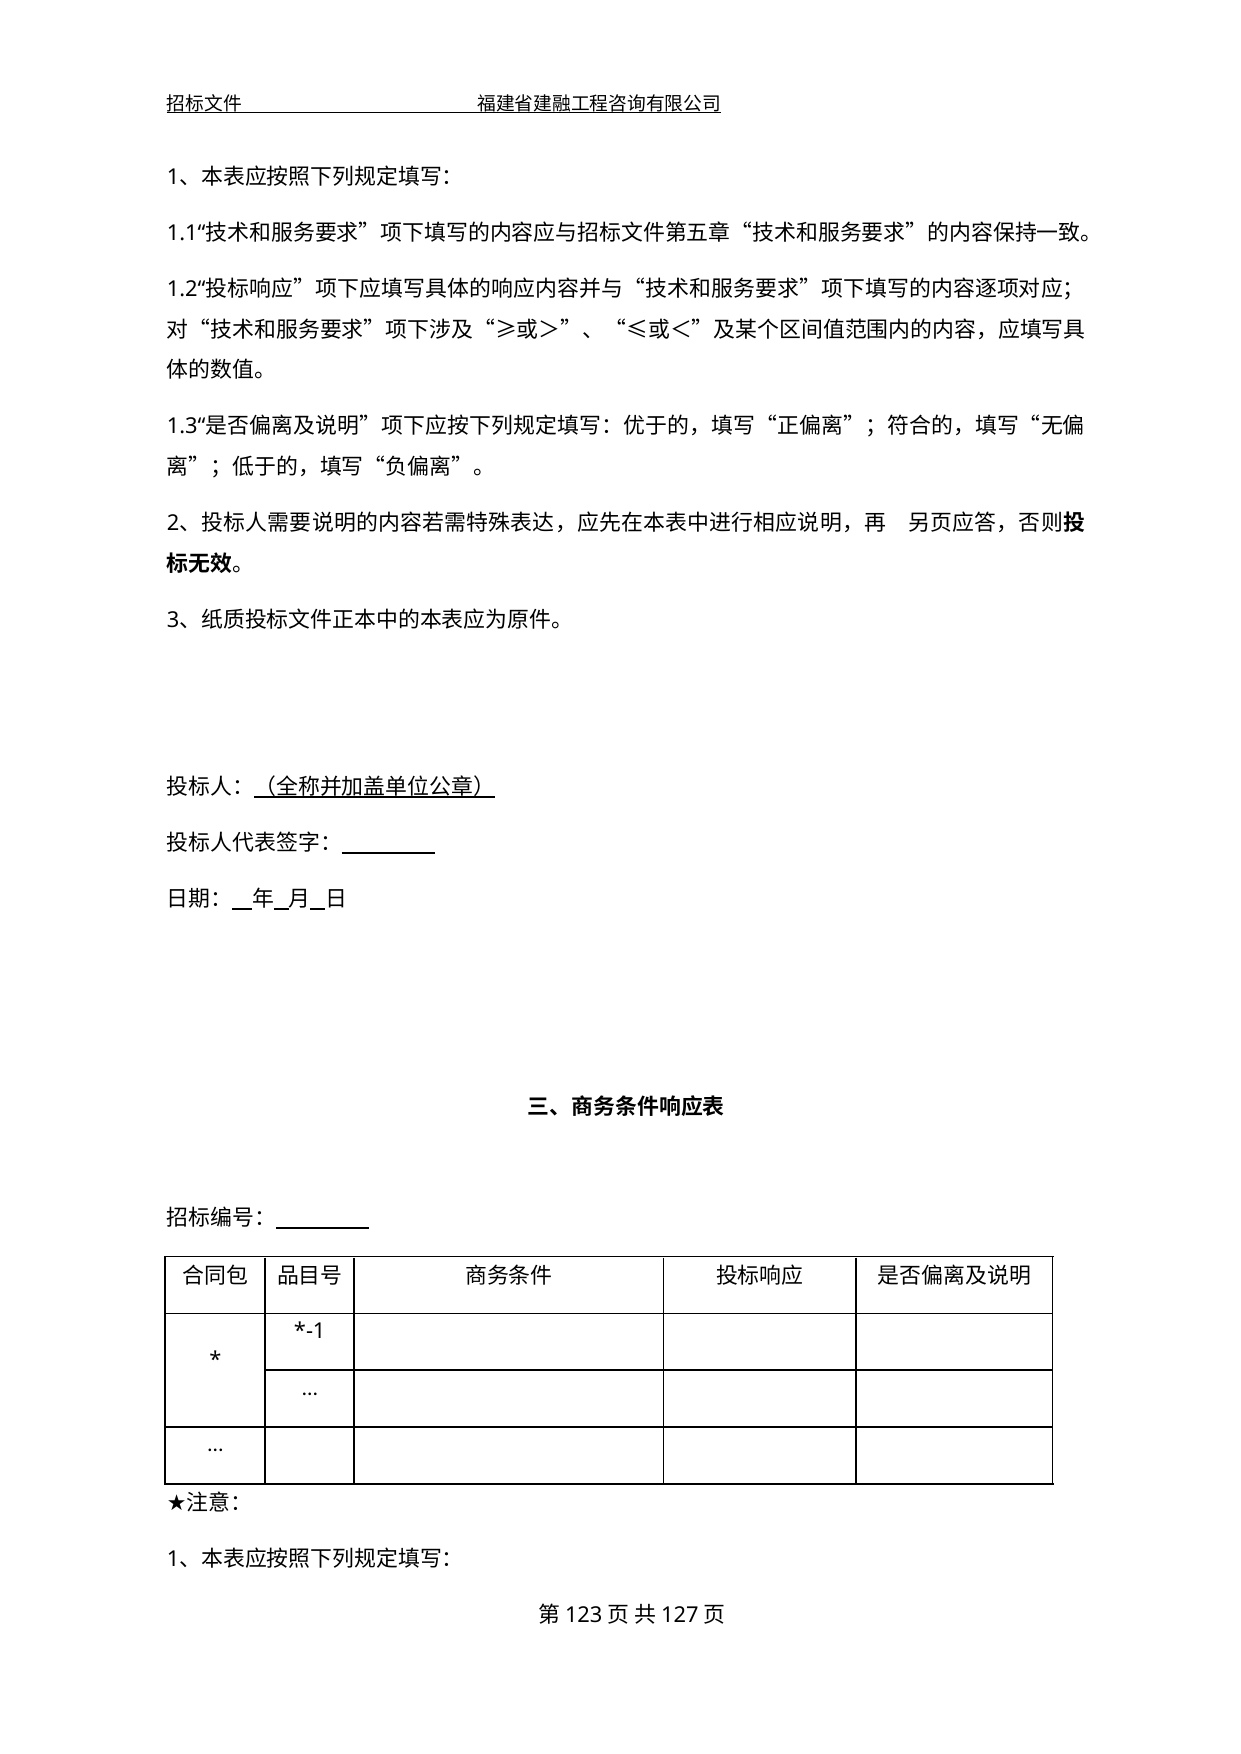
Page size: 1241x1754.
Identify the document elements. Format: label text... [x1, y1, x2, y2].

table_cell [664, 1428, 855, 1483]
table_cell * [166, 1314, 264, 1426]
table_header 投标响应 [664, 1257, 856, 1313]
table_header 商务条件 [355, 1257, 663, 1313]
table_cell [857, 1428, 1052, 1483]
text 1.3“是否偏离及说明”项下应按下列规定填写：优于的，填写“正偏离”；符合的，填写“无偏离”；低于的，填写“负偏离”。 [167, 408, 1085, 481]
text 招标编号： [167, 1200, 1085, 1232]
table_header 合同包 [166, 1257, 265, 1313]
table_cell [857, 1314, 1052, 1369]
table_cell [664, 1314, 855, 1369]
table_cell [355, 1371, 663, 1426]
text 1.1“技术和服务要求”项下填写的内容应与招标文件第五章“技术和服务要求”的内容保持一致。 [167, 215, 1085, 247]
table_header 是否偏离及说明 [857, 1257, 1052, 1313]
text 1、本表应按照下列规定填写： [167, 159, 1085, 191]
table_cell … [166, 1428, 264, 1483]
table_cell [355, 1314, 663, 1369]
text 1、本表应按照下列规定填写： [167, 1541, 1085, 1573]
text ★注意： [167, 1484, 1085, 1517]
text 3、纸质投标文件正本中的本表应为原件。 [167, 601, 1085, 634]
text 2、投标人需要说明的内容若需特殊表达，应先在本表中进行相应说明，再 另页应答，否则投标无效。 [167, 505, 1085, 578]
text 投标人：（全称并加盖单位公章） [167, 768, 1085, 801]
text 1.2“投标响应”项下应填写具体的响应内容并与“技术和服务要求”项下填写的内容逐项对应；对“技术和服务要求”项下涉及“≥或＞”、“≤或＜”及某个区间值范围内的内容，应填写具体的数值。 [167, 271, 1085, 384]
text 日期： 年 月 日 [167, 881, 1085, 913]
text 三、商务条件响应表 [167, 1048, 1085, 1121]
table_cell [266, 1428, 353, 1483]
table_cell [355, 1428, 663, 1483]
table_cell [664, 1371, 855, 1426]
text 投标人代表签字： [167, 824, 1085, 857]
table_cell *-1 [266, 1314, 353, 1369]
table_cell [857, 1371, 1052, 1426]
table_header 品目号 [266, 1257, 354, 1313]
table_cell … [266, 1371, 353, 1426]
